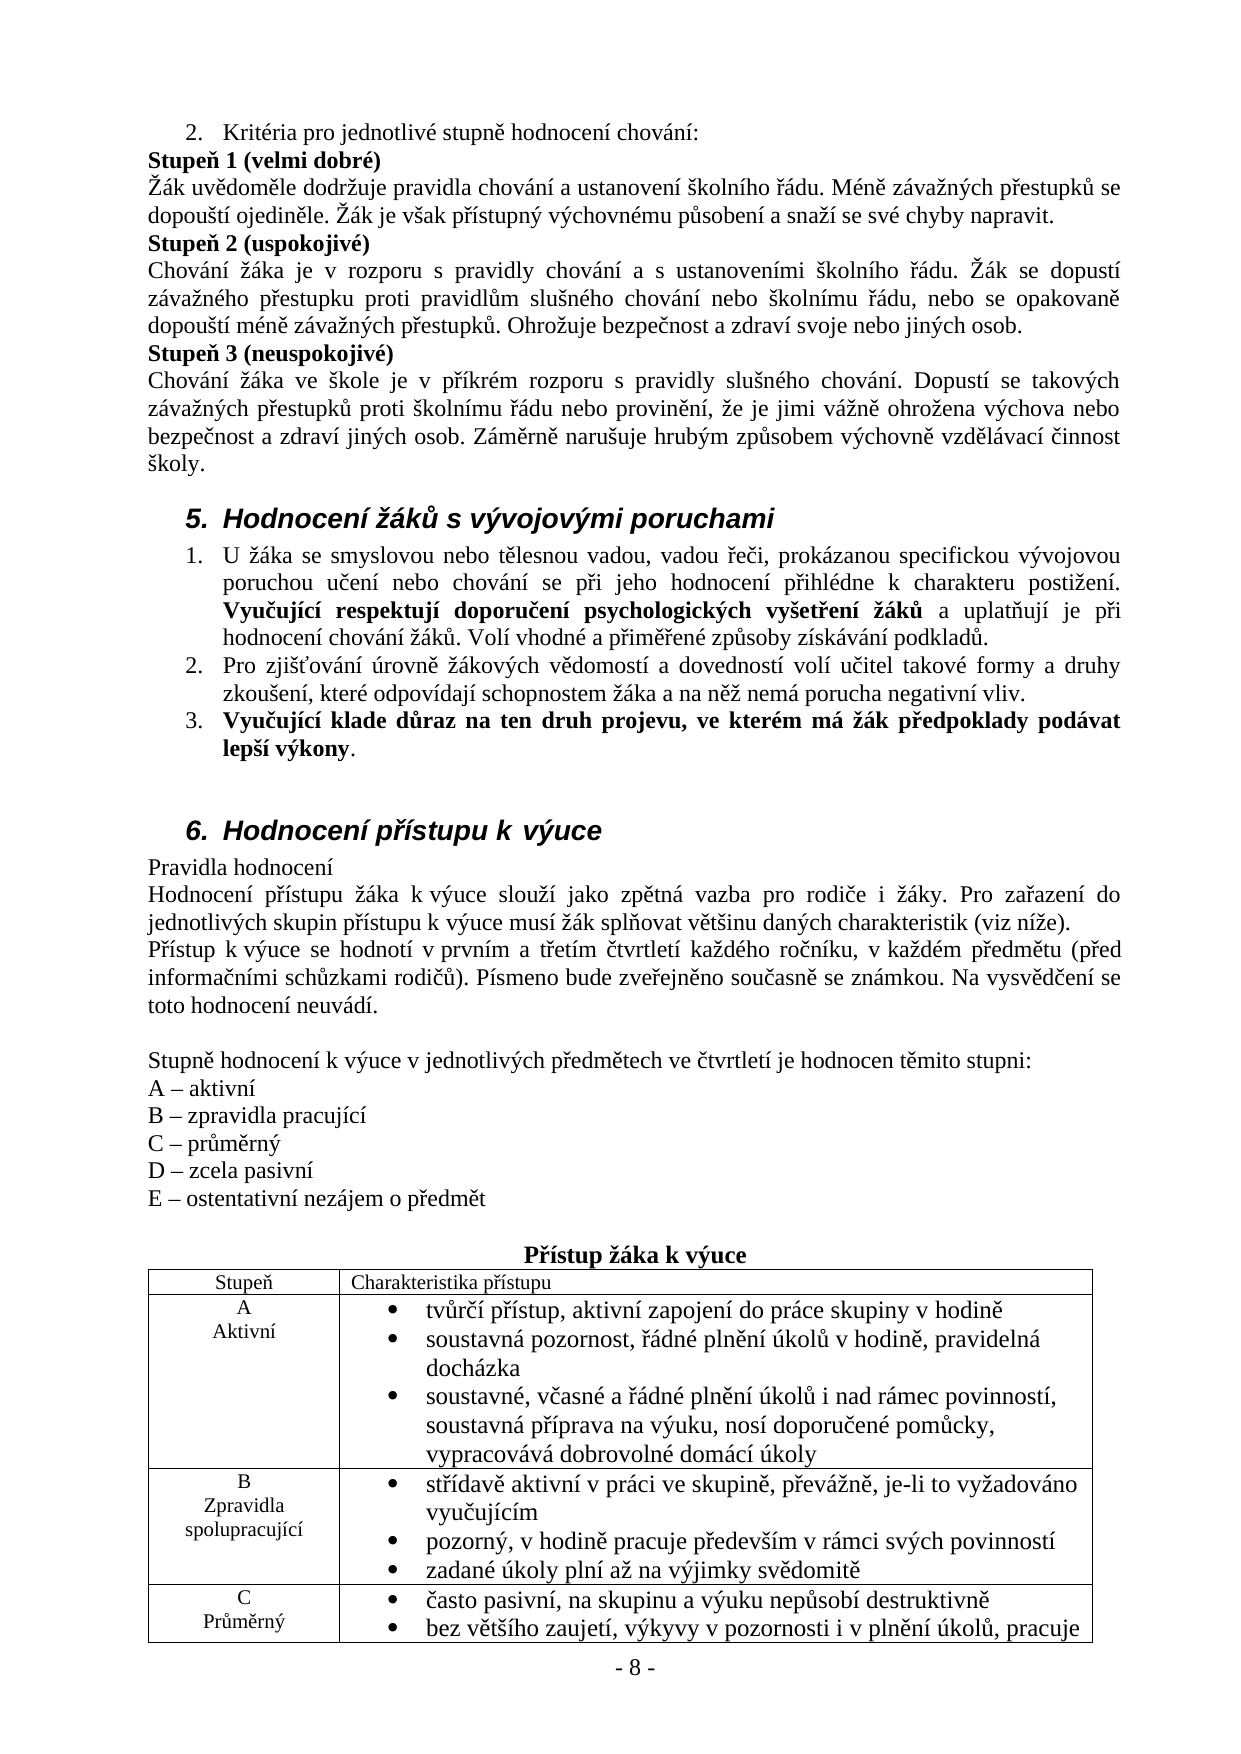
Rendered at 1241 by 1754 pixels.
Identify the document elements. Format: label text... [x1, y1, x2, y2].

text B – zpravidla pracující [148, 1101, 1122, 1129]
subtitle Hodnocení přístupu k výuce [185, 814, 1122, 846]
list Vyučující klade důraz na ten druh projevu, ve kterém má žák předpoklady podávat lepší výkony. [185, 706, 1122, 761]
table_header Stupeň [149, 1270, 339, 1294]
text Hodnocení přístupu žáka k výuce slouží jako zpětná vazba pro rodiče i žáky. Pro zařazení do jednotlivých skupin přístupu k výuce musí žák splňovat většinu daných charakteristik (viz níže). [148, 880, 1122, 936]
text Přístup žáka k výuce [148, 1240, 1122, 1269]
table_cell B Zpravidla spolupracující [149, 1469, 339, 1584]
table_cell tvůrčí přístup, aktivní zapojení do práce skupiny v hodině soustavná pozornost, řádné plnění úkolů v hodině, pravidelná docházka soustavné, včasné a řádné plnění úkolů i nad rámec povinností, soustavná příprava na výuku, nosí doporučené pomůcky, vypracovává dobrovolné domácí úkoly [340, 1295, 1092, 1468]
text D – zcela pasivní [148, 1156, 1122, 1184]
table_cell C Průměrný [149, 1585, 339, 1642]
list Kritéria pro jednotlivé stupně hodnocení chování: [185, 118, 1122, 146]
text Chování žáka ve škole je v příkrém rozporu s pravidly slušného chování. Dopustí se takových závažných přestupků proti školnímu řádu nebo provinění, že je jimi vážně ohrožena výchova nebo bezpečnost a zdraví jiných osob. Záměrně narušuje hrubým způsobem výchovně vzdělávací činnost školy. [148, 367, 1122, 477]
text Stupeň 2 (uspokojivé) [148, 228, 1122, 256]
text Stupeň 3 (neuspokojivé) [148, 339, 1122, 367]
text Stupně hodnocení k výuce v jednotlivých předmětech ve čtvrtletí je hodnocen těmito stupni: [148, 1046, 1122, 1073]
text A – aktivní [148, 1073, 1122, 1101]
text Stupeň 1 (velmi dobré) [148, 146, 1122, 173]
list U žáka se smyslovou nebo tělesnou vadou, vadou řeči, prokázanou specifickou vývojovou poruchou učení nebo chování se při jeho hodnocení přihlédne k charakteru postižení. Vyučující respektují doporučení psychologických vyšetření žáků a uplatňují je při hodnocení chování žáků. Volí vhodné a přiměřené způsoby získávání podkladů. [185, 541, 1122, 651]
text E – ostentativní nezájem o předmět [148, 1184, 1122, 1212]
text C – průměrný [148, 1129, 1122, 1156]
list Pro zjišťování úrovně žákových vědomostí a dovedností volí učitel takové formy a druhy zkoušení, které odpovídají schopnostem žáka a na něž nemá porucha negativní vliv. [185, 651, 1122, 706]
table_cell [340, 1585, 1092, 1642]
table_cell A Aktivní [149, 1295, 339, 1468]
text Žák uvědoměle dodržuje pravidla chování a ustanovení školního řádu. Méně závažných přestupků se dopouští ojediněle. Žák je však přístupný výchovnému působení a snaží se své chyby napravit. [148, 173, 1122, 228]
text Chování žáka je v rozporu s pravidly chování a s ustanoveními školního řádu. Žák se dopustí závažného přestupku proti pravidlům slušného chování nebo školnímu řádu, nebo se opakovaně dopouští méně závažných přestupků. Ohrožuje bezpečnost a zdraví svoje nebo jiných osob. [148, 256, 1122, 339]
text Pravidla hodnocení [148, 853, 1122, 880]
table_cell střídavě aktivní v práci ve skupině, převážně, je-li to vyžadováno vyučujícím pozorný, v hodině pracuje především v rámci svých povinností zadané úkoly plní až na výjimky svědomitě [340, 1469, 1092, 1584]
subtitle Hodnocení žáků s vývojovými poruchami [185, 502, 1122, 534]
text Přístup k výuce se hodnotí v prvním a třetím čtvrtletí každého ročníku, v každém předmětu (před informačními schůzkami rodičů). Písmeno bude zveřejněno současně se známkou. Na vysvědčení se toto hodnocení neuvádí. [148, 936, 1122, 1018]
table_header Charakteristika přístupu [340, 1270, 1092, 1294]
